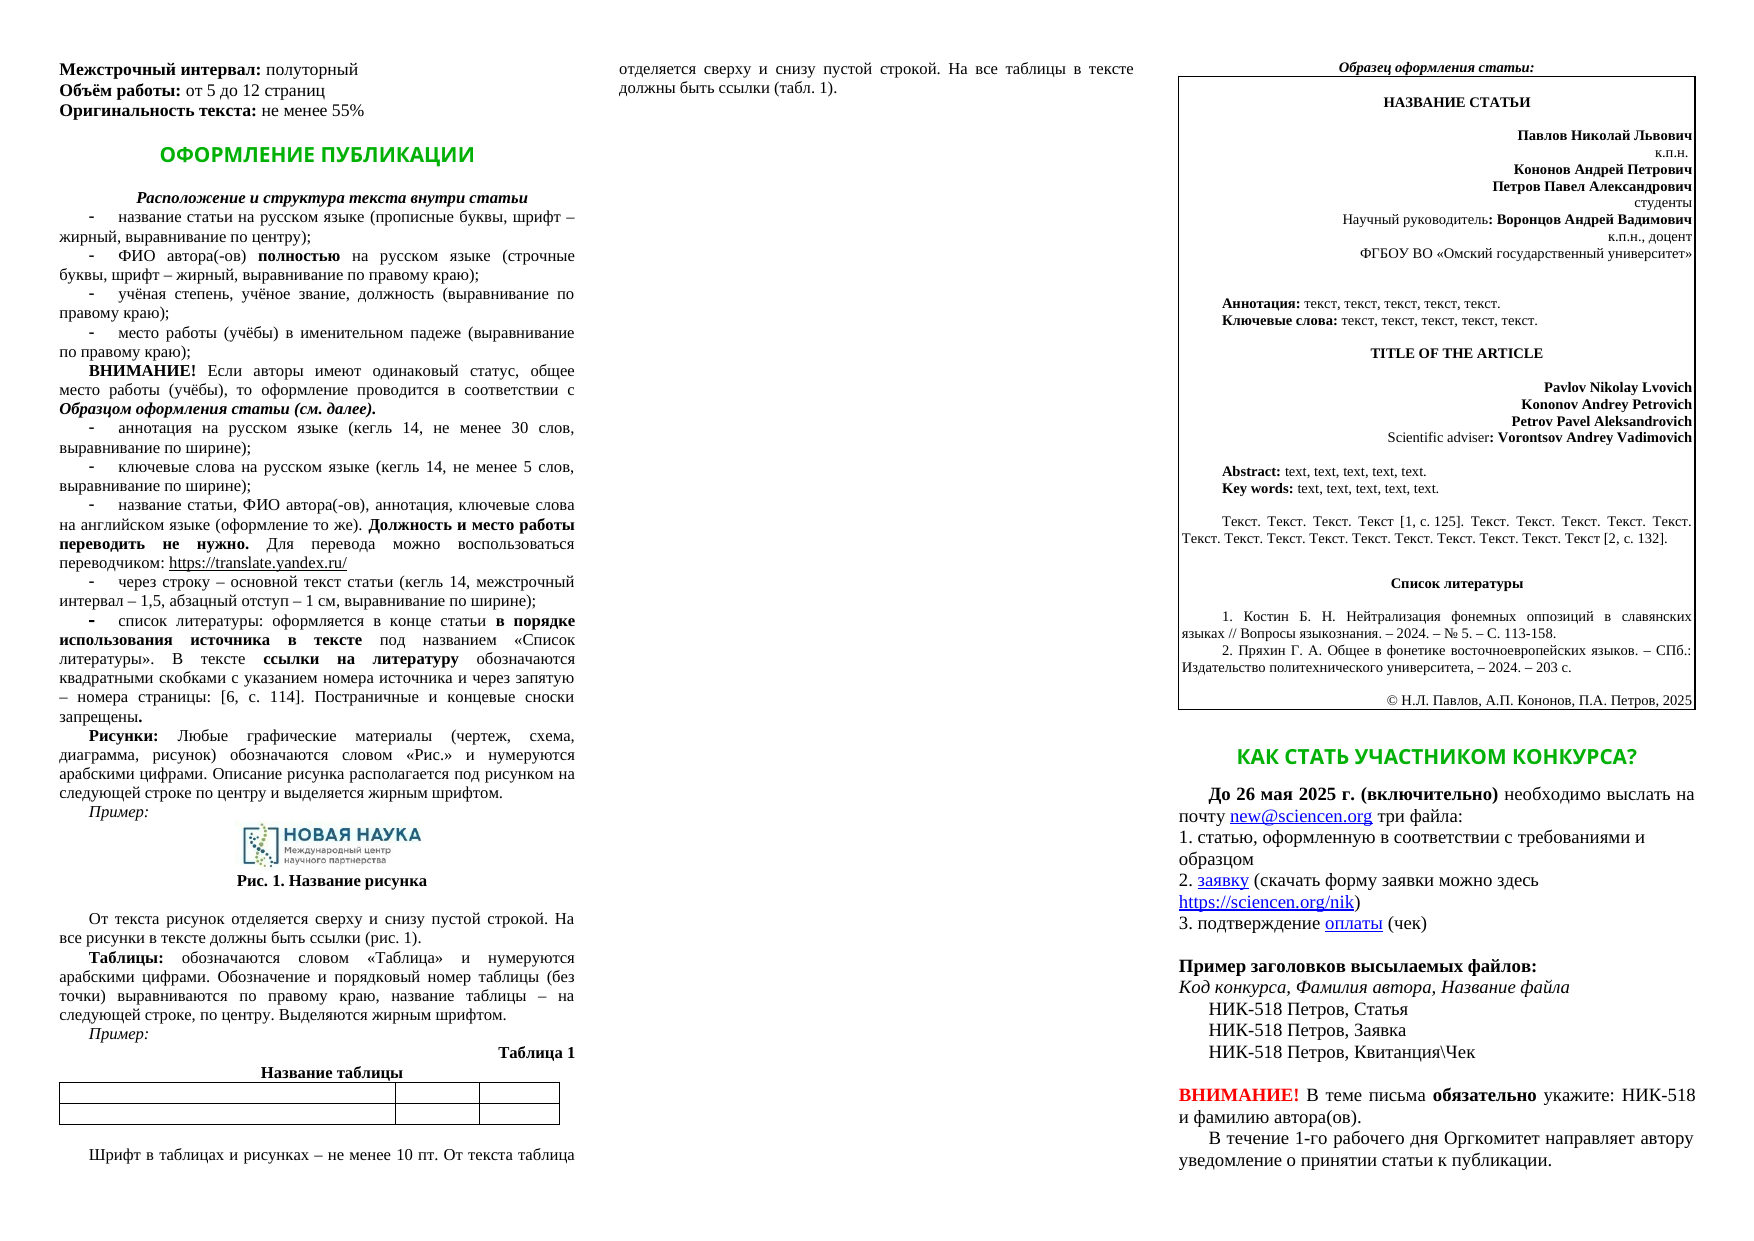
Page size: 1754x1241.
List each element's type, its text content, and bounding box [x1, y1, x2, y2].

text Объём работы: от 5 до 12 страниц [59, 79, 575, 100]
table_cell [396, 1104, 479, 1124]
text Расположение и структура текста внутри статьи [59, 188, 575, 207]
text Пример: [59, 802, 575, 821]
text Оригинальность текста: не менее 55% [59, 100, 575, 120]
text ОФОРМЛЕНИЕ ПУБЛИКАЦИИ [59, 140, 575, 169]
list ключевые слова на русском языке (кегль 14, не менее 5 слов, выравнивание по ширине); [59, 457, 575, 495]
text Пример заголовков высылаемых файлов: Код конкурса, Фамилия автора, Название файла [1179, 955, 1695, 998]
text Название таблицы [59, 1062, 575, 1082]
text КАК СТАТЬ УЧАСТНИКОМ КОНКУРСА? [1179, 742, 1695, 771]
text От текста рисунок отделяется сверху и снизу пустой строкой. На все рисунки в тексте должны быть ссылки (рис. 1). [59, 909, 575, 947]
table_cell [480, 1104, 559, 1124]
text ВНИМАНИЕ! В теме письма обязательно укажите: НИК-518 и фамилию автора(ов). [1179, 1084, 1696, 1127]
list название статьи, ФИО автора(-ов), аннотация, ключевые слова на английском языке (оформление то же). Должность и место работы переводить не нужно. Для перевода можно воспользоваться переводчиком: https://translate.yandex.ru/ [59, 495, 575, 572]
list аннотация на русском языке (кегль 14, не менее 30 слов, выравнивание по ширине); [59, 418, 575, 457]
text Межстрочный интервал: полуторный [59, 59, 575, 79]
picture [235, 821, 429, 871]
table_header [396, 1083, 479, 1103]
table_header [60, 1083, 395, 1103]
table_header НАЗВАНИЕ СТАТЬИ Павлов Николай Львович к.п.н. Кононов Андрей Петрович Петров Павел Александрович студенты Научный руководитель: Воронцов Андрей Вадимович к.п.н., доцент ФГБОУ ВО «Омский государственный университет» Аннотация: текст, текст, текст, текст, текст. Ключевые слова: текст, текст, текст, текст, текст. TITLE OF THE ARTICLE Pavlov Nikolay Lvovich Kononov Andrey Petrovich Petrov Pavel Aleksandrovich Scientific adviser: Vorontsov Andrey Vadimovich Abstract: text, text, text, text, text. Key words: text, text, text, text, text. Текст. Текст. Текст. Текст [1, с. 125]. Текст. Текст. Текст. Текст. Текст. Текст. Текст. Текст. Текст. Текст. Текст. Текст. Текст. Текст. Текст [2, с. 132]. Список литературы 1. Костин Б. Н. Нейтрализация фонемных оппозиций в славянских языках // Вопросы языкознания. – 2024. – № 5. – С. 113-158. 2. Пряхин Г. А. Общее в фонетике восточноевропейских языков. – СПб.: Издательство политехнического университета, – 2024. – 203 с. © Н.Л. Павлов, А.П. Кононов, П.А. Петров, 2025 [1179, 77, 1694, 709]
text НИК-518 Петров, Квитанция\Чек [1179, 1041, 1695, 1062]
text Шрифт в таблицах и рисунках – не менее 10 пт. От текста таблица отделяется сверху и снизу пустой строкой. На все таблицы в тексте должны быть ссылки (табл. 1). [59, 1144, 575, 1164]
text До 26 мая 2025 г. (включительно) необходимо выслать на почту new@sciencen.org три файла: [1179, 783, 1695, 826]
text 1. статью, оформленную в соответствии с требованиями и образцом 2. заявку (скачать форму заявки можно здесь https://sciencen.org/nik) 3. подтверждение оплаты (чек) [1179, 826, 1695, 934]
text Образец оформления статьи: [1179, 59, 1695, 76]
table_cell [60, 1104, 395, 1124]
text Таблицы: обозначаются словом «Таблица» и нумеруются арабскими цифрами. Обозначение и порядковый номер таблицы (без точки) выравниваются по правому краю, название таблицы – на следующей строке, по центру. Выделяются жирным шрифтом. [59, 947, 575, 1024]
text ВНИМАНИЕ! Если авторы имеют одинаковый статус, общее место работы (учёбы), то оформление проводится в соответствии с Образцом оформления статьи (см. далее). [59, 361, 575, 418]
list через строку – основной текст статьи (кегль 14, межстрочный интервал – 1,5, абзацный отступ – 1 см, выравнивание по ширине); [59, 572, 575, 610]
table_header [480, 1083, 559, 1103]
text Шрифт в таблицах и рисунках – не менее 10 пт. От текста таблица отделяется сверху и снизу пустой строкой. На все таблицы в тексте должны быть ссылки (табл. 1). [619, 59, 1135, 97]
list название статьи на русском языке (прописные буквы, шрифт – жирный, выравнивание по центру); [59, 207, 575, 246]
text НИК-518 Петров, Заявка [1179, 1019, 1695, 1041]
text В течение 1-го рабочего дня Оргкомитет направляет автору уведомление о принятии статьи к публикации. [1179, 1127, 1695, 1170]
text Рисунки: Любые графические материалы (чертеж, схема, диаграмма, рисунок) обозначаются словом «Рис.» и нумеруются арабскими цифрами. Описание рисунка располагается под рисунком на следующей строке по центру и выделяется жирным шрифтом. [59, 726, 575, 802]
text НИК-518 Петров, Статья [1179, 998, 1695, 1019]
list список литературы: оформляется в конце статьи в порядке использования источника в тексте под названием «Список литературы». В тексте ссылки на литературу обозначаются квадратными скобками с указанием номера источника и через запятую – номера страницы: [6, с. 114]. Постраничные и концевые сноски запрещены. [59, 610, 575, 726]
list ФИО автора(-ов) полностью на русском языке (строчные буквы, шрифт – жирный, выравнивание по правому краю); [59, 246, 575, 284]
text Пример: [59, 1024, 575, 1043]
text Таблица 1 [59, 1043, 575, 1062]
list место работы (учёбы) в именительном падеже (выравнивание по правому краю); [59, 322, 575, 361]
text Рис. 1. Название рисунка [59, 871, 575, 890]
list учёная степень, учёное звание, должность (выравнивание по правому краю); [59, 284, 575, 322]
